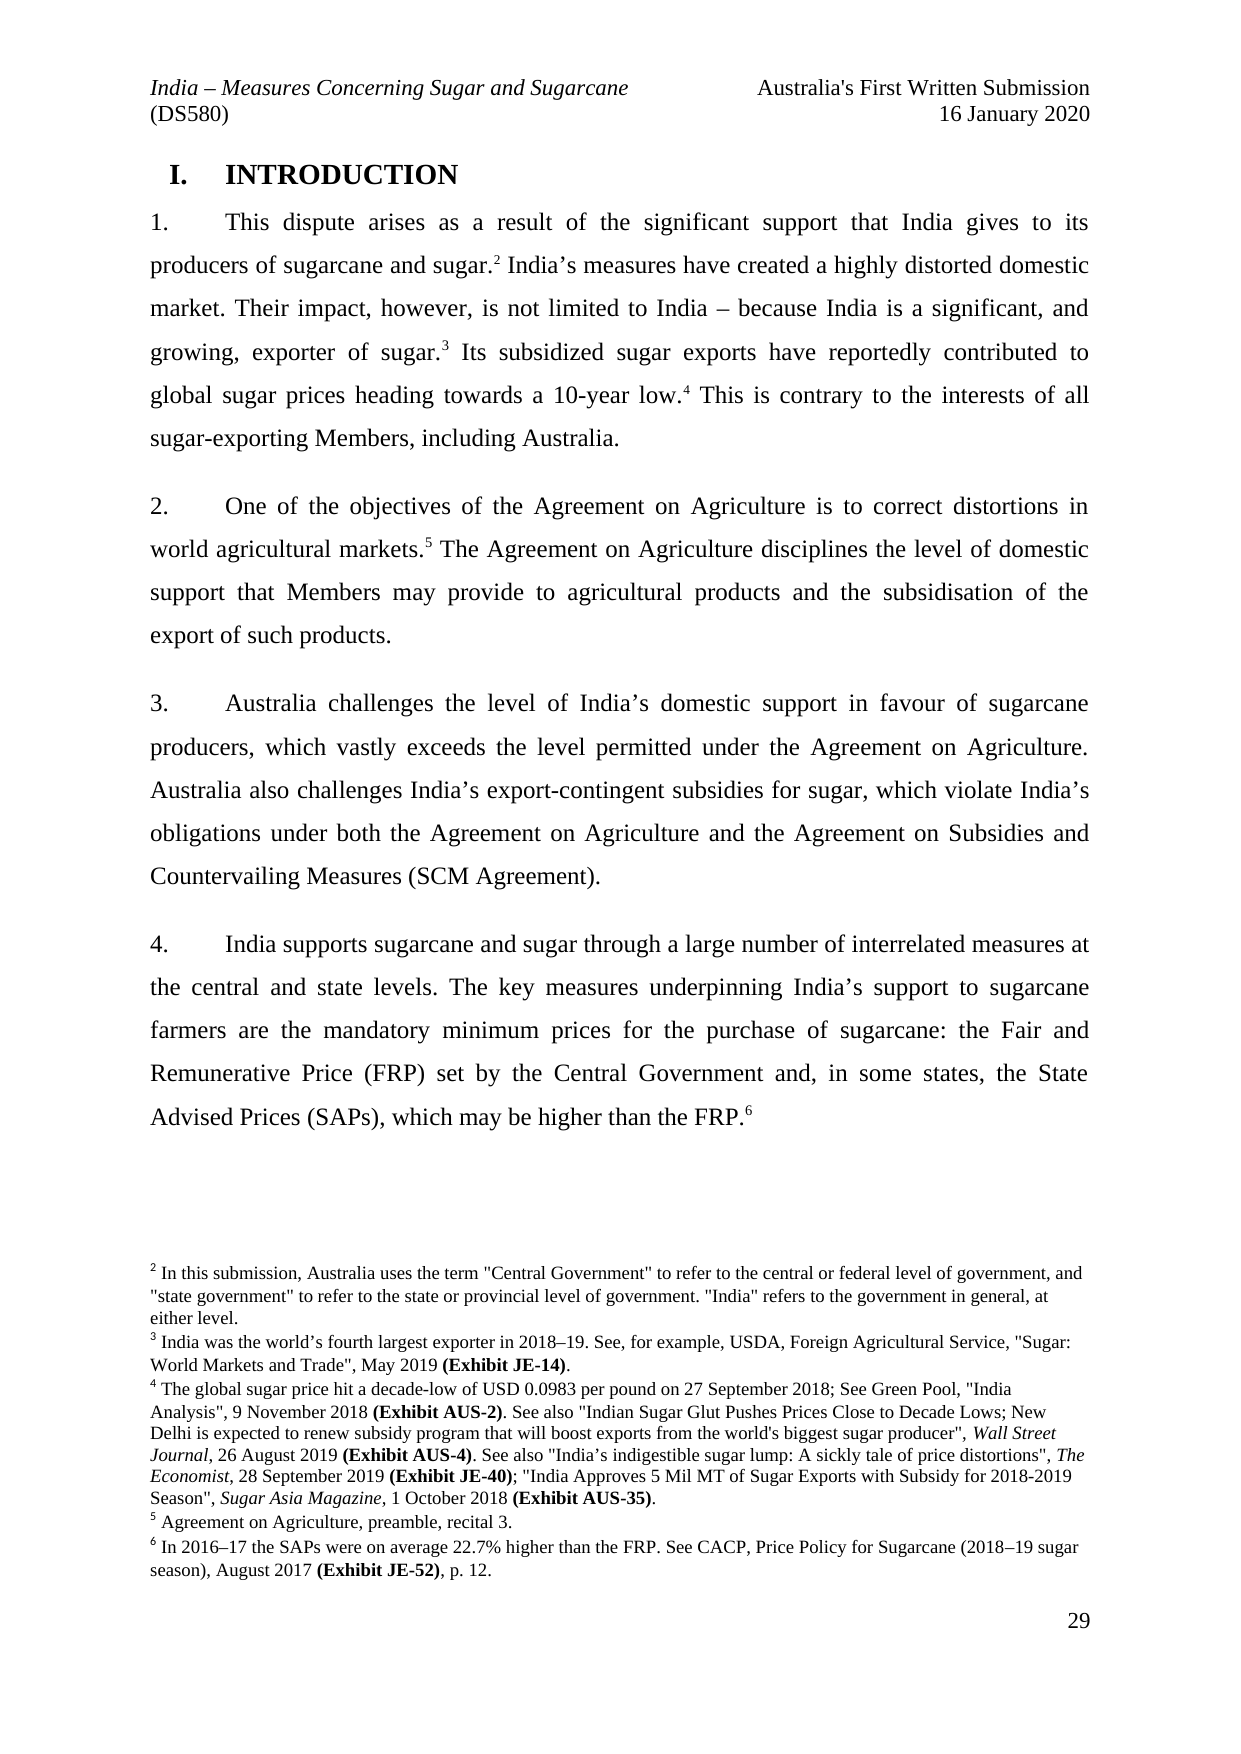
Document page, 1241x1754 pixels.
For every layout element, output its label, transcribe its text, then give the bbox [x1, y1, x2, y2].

list Australia challenges the level of India’s domestic support in favour of sugarcane producers, which vastly exceeds the level permitted under the Agreement on Agriculture. Australia also challenges India’s export-contingent subsidies for sugar, which violate India’s obligations under both the Agreement on Agriculture and the Agreement on Subsidies and Countervailing Measures (SCM Agreement). [150, 688, 1090, 890]
subtitle Introduction [187, 157, 1090, 191]
list One of the objectives of the Agreement on Agriculture is to correct distortions in world agricultural markets. The Agreement on Agriculture disciplines the level of domestic support that Members may provide to agricultural products and the subsidisation of the export of such products. [150, 491, 1090, 649]
list India supports sugarcane and sugar through a large number of interrelated measures at the central and state levels. The key measures underpinning India’s support to sugarcane farmers are the mandatory minimum prices for the purchase of sugarcane: the Fair and Remunerative Price (FRP) set by the Central Government and, in some states, the State Advised Prices (SAPs), which may be higher than the FRP. [150, 929, 1090, 1130]
list This dispute arises as a result of the significant support that India gives to its producers of sugarcane and sugar. India’s measures have created a highly distorted domestic market. Their impact, however, is not limited to India – because India is a significant, and growing, exporter of sugar. Its subsidized sugar exports have reportedly contributed to global sugar prices heading towards a 10-year low. This is contrary to the interests of all sugar-exporting Members, including Australia. [150, 207, 1090, 452]
